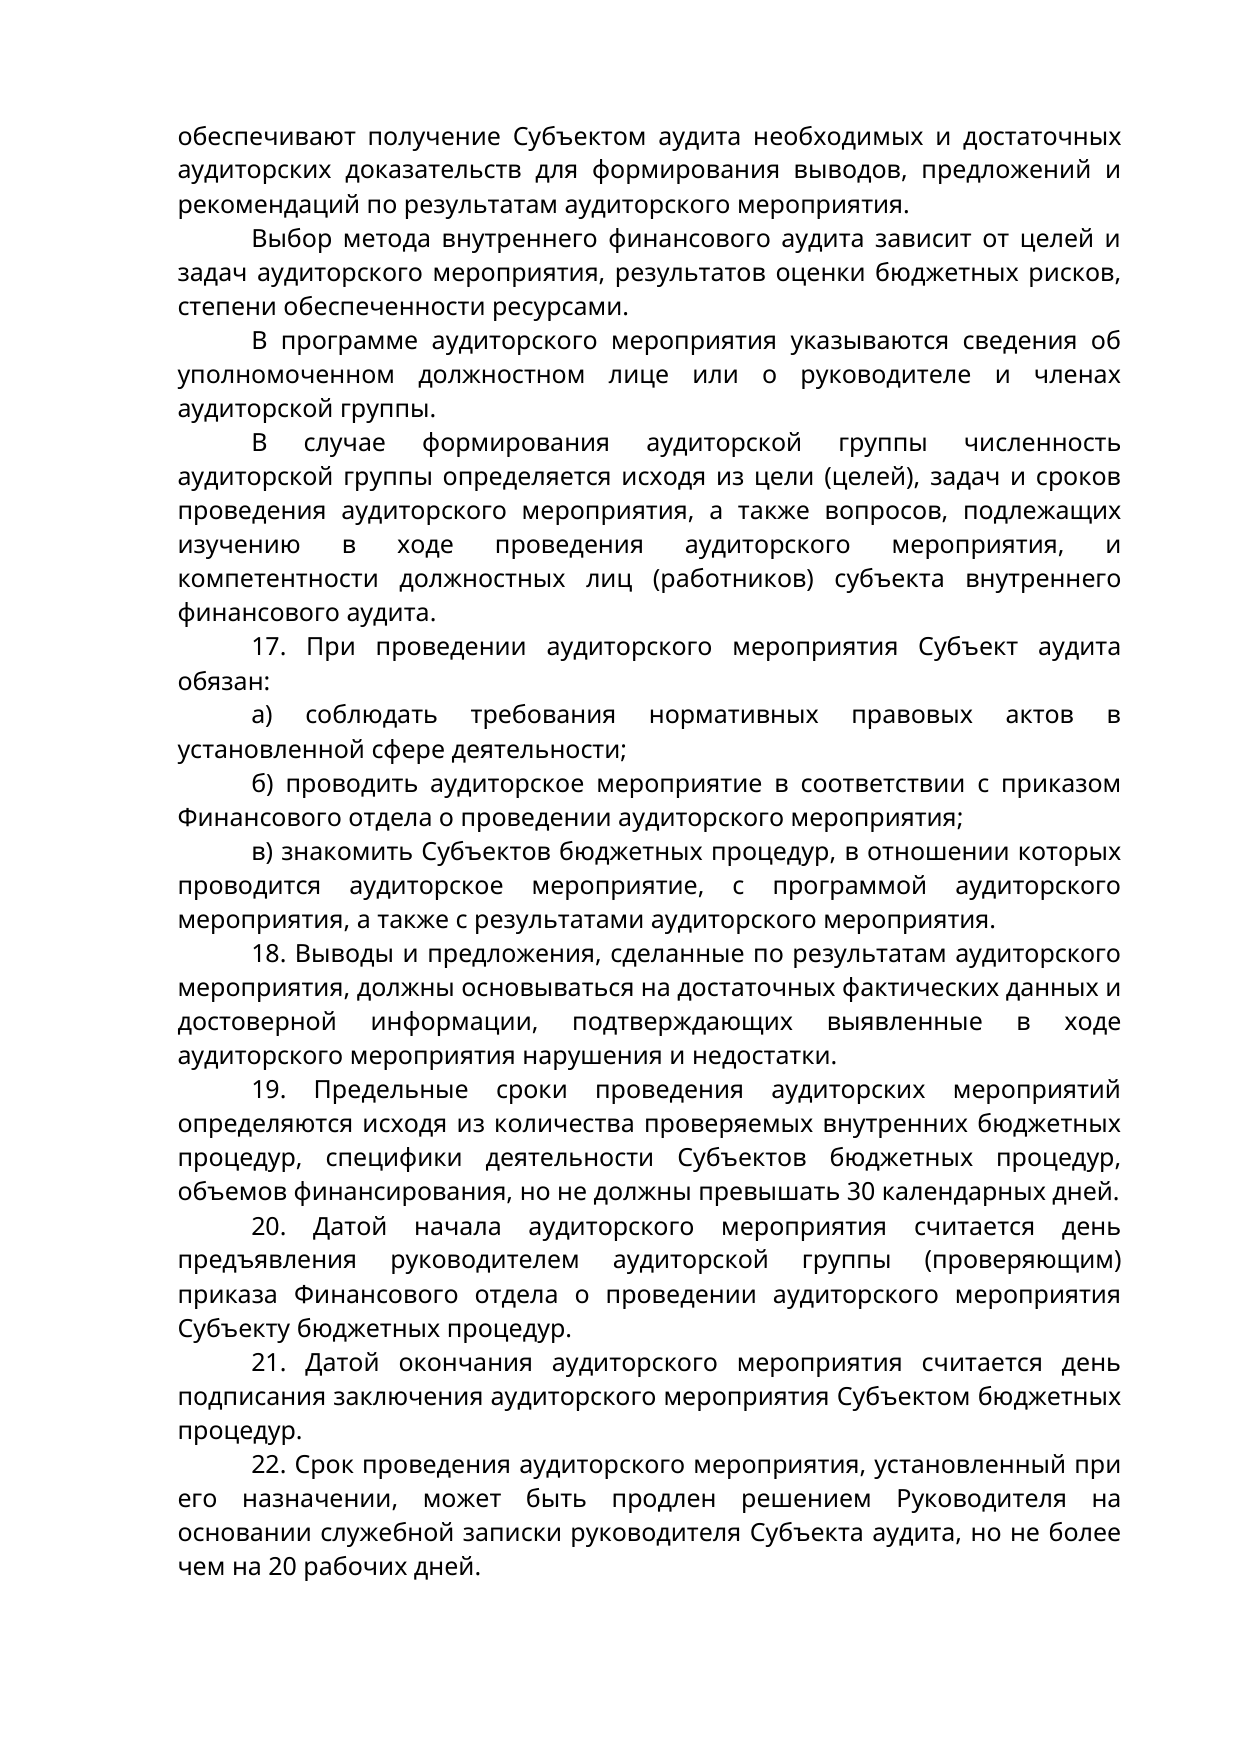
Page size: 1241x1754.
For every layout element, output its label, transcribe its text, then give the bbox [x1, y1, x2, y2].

text 22. Срок проведения аудиторского мероприятия, установленный при его назначении, может быть продлен решением Руководителя на основании служебной записки руководителя Субъекта аудита, но не более чем на 20 рабочих дней. [177, 1447, 1122, 1583]
text В программе аудиторского мероприятия указываются сведения об уполномоченном должностном лице или о руководителе и членах аудиторской группы. [177, 322, 1122, 425]
text В случае формирования аудиторской группы численность аудиторской группы определяется исходя из цели (целей), задач и сроков проведения аудиторского мероприятия, а также вопросов, подлежащих изучению в ходе проведения аудиторского мероприятия, и компетентности должностных лиц (работников) субъекта внутреннего финансового аудита. [177, 425, 1122, 629]
text Выбор метода внутреннего финансового аудита зависит от целей и задач аудиторского мероприятия, результатов оценки бюджетных рисков, степени обеспеченности ресурсами. [177, 220, 1122, 322]
text в) знакомить Субъектов бюджетных процедур, в отношении которых проводится аудиторское мероприятие, с программой аудиторского мероприятия, а также с результатами аудиторского мероприятия. [177, 833, 1122, 936]
text а) соблюдать требования нормативных правовых актов в установленной сфере деятельности; [177, 697, 1122, 765]
text 21. Датой окончания аудиторского мероприятия считается день подписания заключения аудиторского мероприятия Субъектом бюджетных процедур. [177, 1344, 1122, 1447]
text 17. При проведении аудиторского мероприятия Субъект аудита обязан: [177, 629, 1122, 697]
text 18. Выводы и предложения, сделанные по результатам аудиторского мероприятия, должны основываться на достаточных фактических данных и достоверной информации, подтверждающих выявленные в ходе аудиторского мероприятия нарушения и недостатки. [177, 936, 1122, 1072]
text б) проводить аудиторское мероприятие в соответствии с приказом Финансового отдела о проведении аудиторского мероприятия; [177, 765, 1122, 833]
text 19. Предельные сроки проведения аудиторских мероприятий определяются исходя из количества проверяемых внутренних бюджетных процедур, специфики деятельности Субъектов бюджетных процедур, объемов финансирования, но не должны превышать 30 календарных дней. [177, 1072, 1122, 1208]
text 20. Датой начала аудиторского мероприятия считается день предъявления руководителем аудиторской группы (проверяющим) приказа Финансового отдела о проведении аудиторского мероприятия Субъекту бюджетных процедур. [177, 1208, 1122, 1344]
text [177, 118, 1122, 220]
